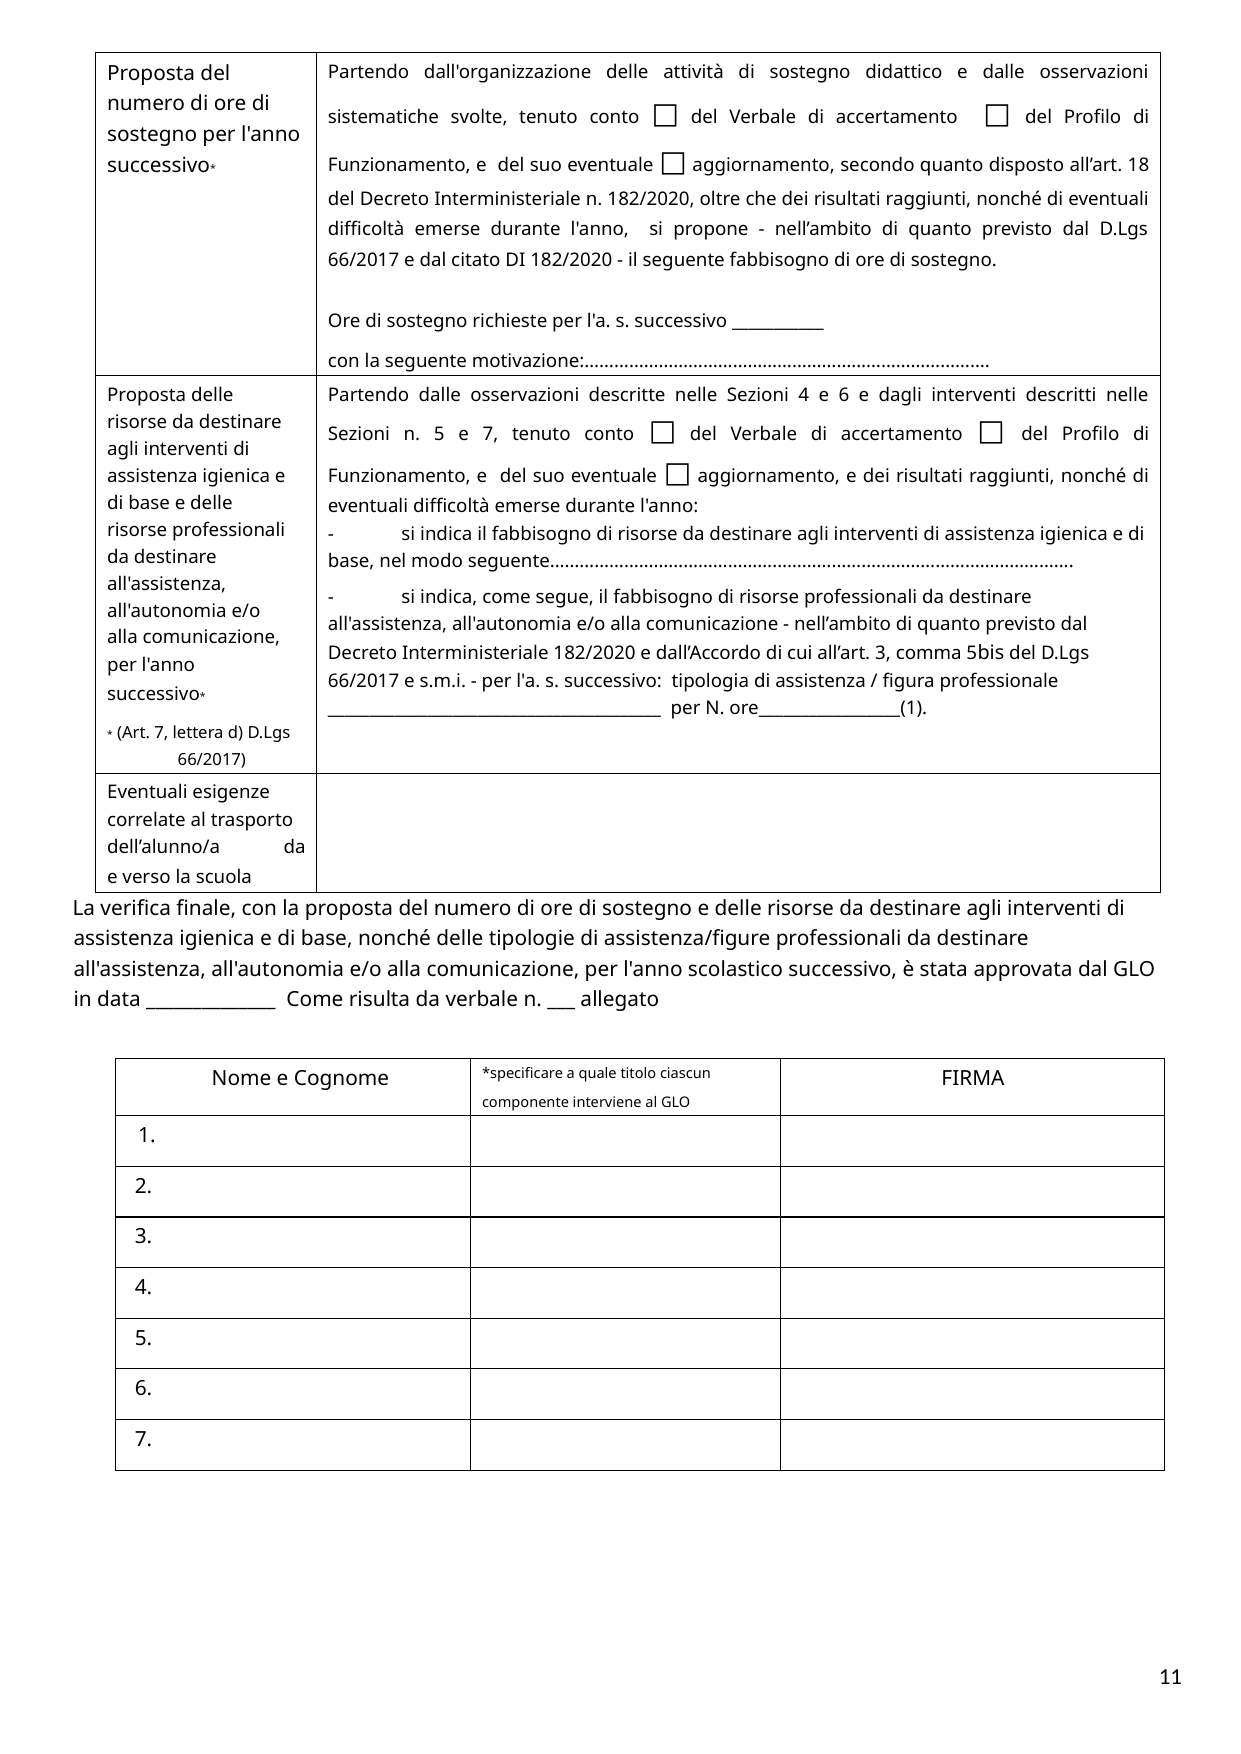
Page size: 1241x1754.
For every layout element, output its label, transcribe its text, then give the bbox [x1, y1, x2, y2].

table_cell [471, 1420, 780, 1470]
table_cell 6. [116, 1369, 172, 1419]
table_cell [781, 1218, 1164, 1267]
table_cell [781, 1268, 1164, 1318]
table_cell [781, 1116, 1164, 1166]
table_cell 7. [116, 1420, 172, 1470]
table_cell [172, 1420, 470, 1470]
table_cell [172, 1116, 470, 1166]
table_cell [781, 1420, 1164, 1470]
text La verifica finale, con la proposta del numero di ore di sostegno e delle risorse da destinare agli interventi di assistenza igienica e di base, nonché delle tipologie di assistenza/figure professionali da destinare all'assistenza, all'autonomia e/o alla comunicazione, per l'anno scolastico successivo, è stata approvata dal GLO in data ______________ Come risulta da verbale n. ___ allegato [72, 893, 1167, 1013]
table_cell [781, 1319, 1164, 1368]
table_cell [172, 1369, 470, 1419]
table_cell [172, 1319, 470, 1368]
table_header FIRMA [781, 1059, 1164, 1115]
table_cell 3. [116, 1218, 172, 1267]
table_cell [471, 1167, 780, 1216]
table_cell [471, 1268, 780, 1318]
table_cell [172, 1218, 470, 1267]
table_cell 1. [116, 1116, 172, 1166]
table_header [116, 1059, 172, 1115]
table_cell [172, 1167, 470, 1216]
table_header Partendo dall'organizzazione delle attività di sostegno didattico e dalle osservazioni sistematiche svolte, tenuto conto □ del Verbale di accertamento □ del Profilo di Funzionamento, e del suo eventuale □ aggiornamento, secondo quanto disposto all’art. 18 del Decreto Interministeriale n. 182/2020, oltre che dei risultati raggiunti, nonché di eventuali difficoltà emerse durante l'anno, si propone - nell’ambito di quanto previsto dal D.Lgs 66/2017 e dal citato DI 182/2020 - il seguente fabbisogno di ore di sostegno. Ore di sostegno richieste per l'a. s. successivo ___________ con la seguente motivazione:………………………………………………………………………. [317, 53, 1160, 375]
table_cell [471, 1116, 780, 1166]
table_cell Eventuali esigenze correlate al trasporto dell’alunno/a da e verso la scuola [96, 774, 316, 892]
table_cell [781, 1167, 1164, 1216]
table_cell [172, 1268, 470, 1318]
table_cell Partendo dalle osservazioni descritte nelle Sezioni 4 e 6 e dagli interventi descritti nelle Sezioni n. 5 e 7, tenuto conto □ del Verbale di accertamento □ del Profilo di Funzionamento, e del suo eventuale □ aggiornamento, e dei risultati raggiunti, nonché di eventuali difficoltà emerse durante l'anno: si indica il fabbisogno di risorse da destinare agli interventi di assistenza igienica e di base, nel modo seguente……………………………………………………………………………………………. si indica, come segue, il fabbisogno di risorse professionali da destinare all'assistenza, all'autonomia e/o alla comunicazione - nell’ambito di quanto previsto dal Decreto Interministeriale 182/2020 e dall’Accordo di cui all’art. 3, comma 5bis del D.Lgs 66/2017 e s.m.i. - per l'a. s. successivo: tipologia di assistenza / figura professionale ________________________________________ per N. ore_________________(1). [317, 376, 1160, 773]
table_cell Proposta delle risorse da destinare agli interventi di assistenza igienica e di base e delle risorse professionali da destinare all'assistenza, all'autonomia e/o alla comunicazione, per l'anno successivo* * (Art. 7, lettera d) D.Lgs 66/2017) [96, 376, 316, 773]
table_cell [317, 774, 1160, 892]
table_cell [471, 1319, 780, 1368]
table_header Proposta del numero di ore di sostegno per l'anno successivo* [96, 53, 316, 375]
table_cell 5. [116, 1319, 172, 1368]
table_cell 2. [116, 1167, 172, 1216]
table_header Nome e Cognome [172, 1059, 470, 1115]
table_cell [781, 1369, 1164, 1419]
table_cell [471, 1369, 780, 1419]
table_cell [471, 1218, 780, 1267]
table_header *specificare a quale titolo ciascun componente interviene al GLO [471, 1059, 780, 1115]
table_cell 4. [116, 1268, 172, 1318]
